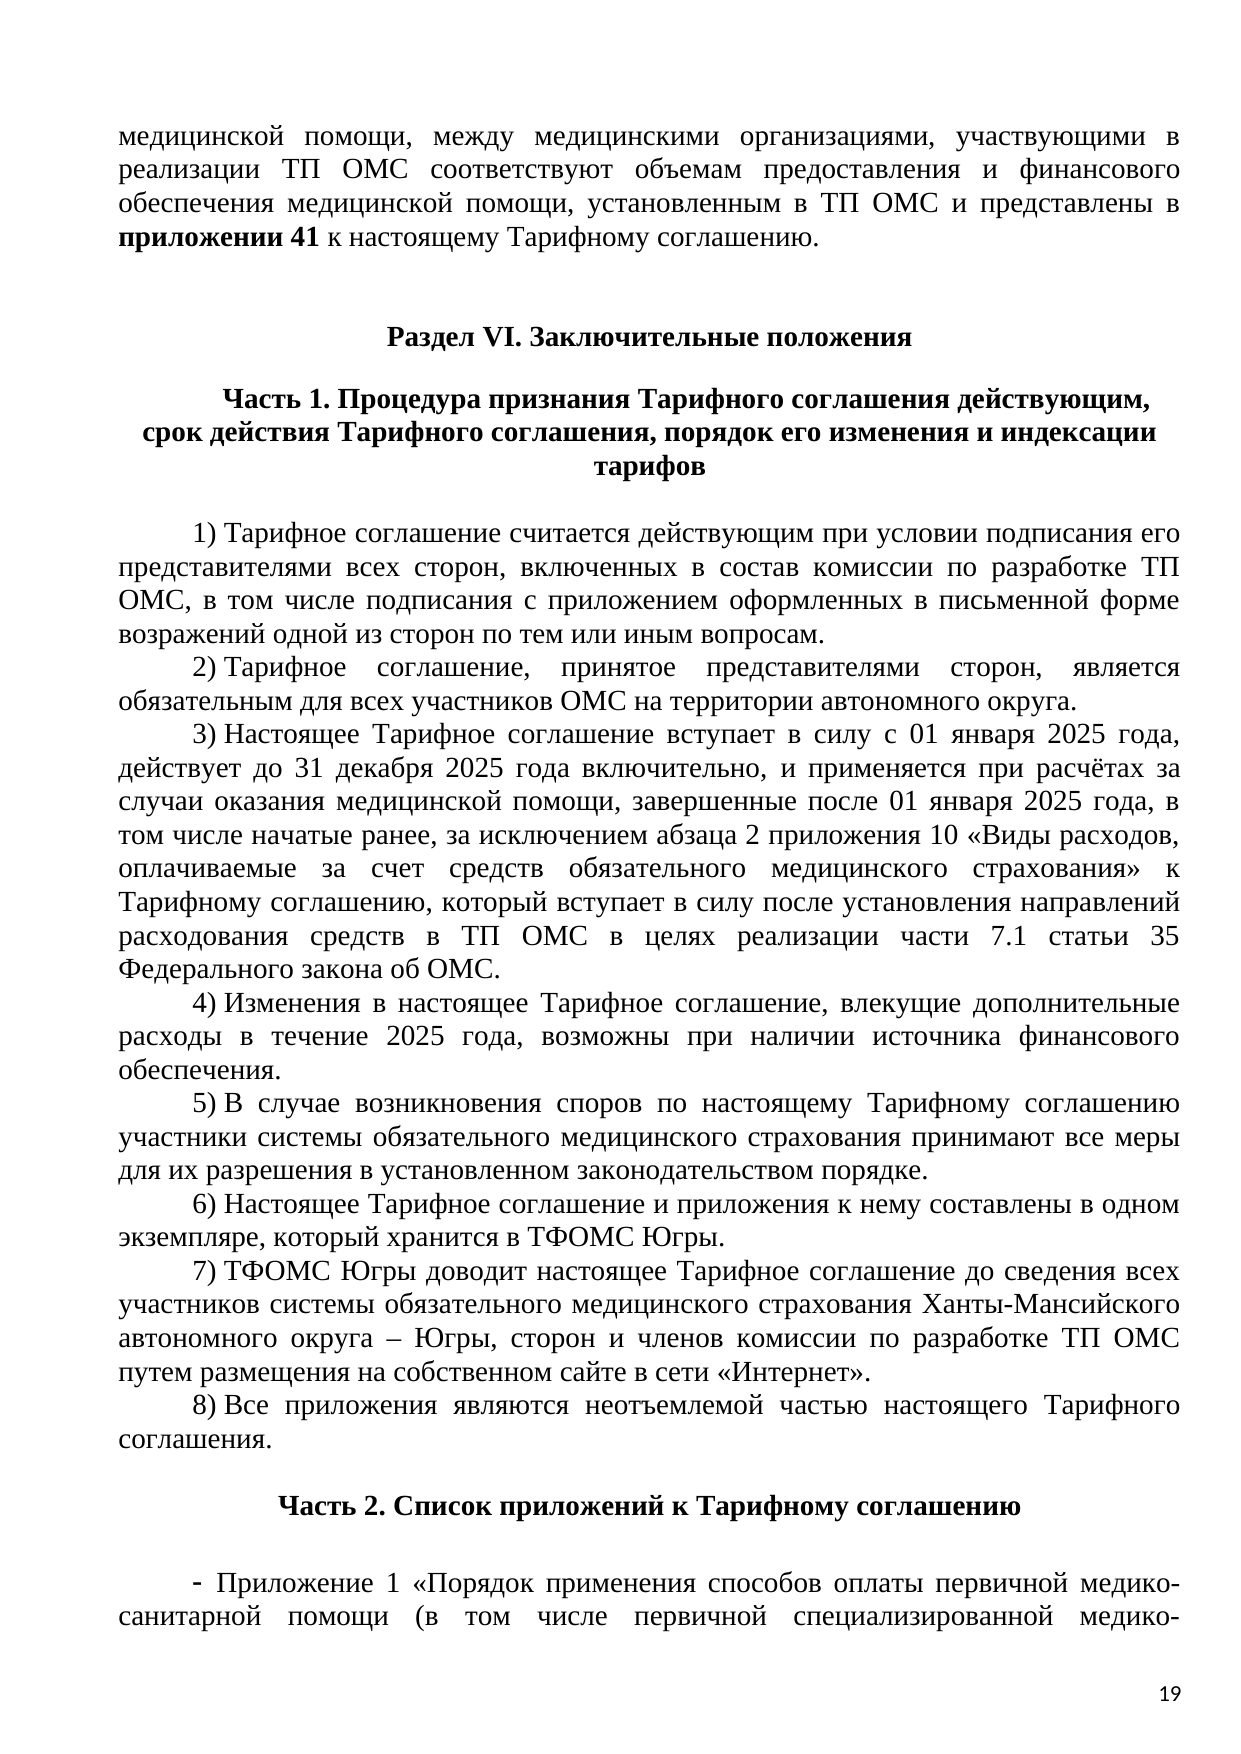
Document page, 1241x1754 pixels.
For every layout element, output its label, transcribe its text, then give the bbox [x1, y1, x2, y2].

list ТФОМС Югры доводит настоящее Тарифное соглашение до сведения всех участников системы обязательного медицинского страхования Ханты-Мансийского автономного округа – Югры, сторон и членов комиссии по разработке ТП ОМС путем размещения на собственном сайте в сети «Интернет». [118, 1253, 1181, 1387]
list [118, 1565, 1181, 1632]
subtitle Часть 2. Список приложений к Тарифному соглашению [118, 1488, 1181, 1521]
subtitle Раздел VI. Заключительные положения [118, 319, 1181, 353]
subtitle Часть 1. Процедура признания Тарифного соглашения действующим, срок действия Тарифного соглашения, порядок его изменения и индексации тарифов [118, 381, 1181, 482]
list Все приложения являются неотъемлемой частью настоящего Тарифного соглашения. [118, 1387, 1181, 1454]
list В случае возникновения споров по настоящему Тарифному соглашению участники системы обязательного медицинского страхования принимают все меры для их разрешения в установленном законодательством порядке. [118, 1085, 1181, 1186]
list Изменения в настоящее Тарифное соглашение, влекущие дополнительные расходы в течение 2025 года, возможны при наличии источника финансового обеспечения. [118, 985, 1181, 1085]
list Настоящее Тарифное соглашение вступает в силу с 01 января 2025 года, действует до 31 декабря 2025 года включительно, и применяется при расчётах за случаи оказания медицинской помощи, завершенные после 01 января 2025 года, в том числе начатые ранее, за исключением абзаца 2 приложения 10 «Виды расходов, оплачиваемые за счет средств обязательного медицинского страхования» к Тарифному соглашению, который вступает в силу после установления направлений расходования средств в ТП ОМС в целях реализации части 7.1 статьи 35 Федерального закона об ОМС. [118, 716, 1181, 985]
list Тарифное соглашение считается действующим при условии подписания его представителями всех сторон, включенных в состав комиссии по разработке ТП ОМС, в том числе подписания с приложением оформленных в письменной форме возражений одной из сторон по тем или иным вопросам. [118, 515, 1181, 649]
list Тарифное соглашение, принятое представителями сторон, является обязательным для всех участников ОМС на территории автономного округа. [118, 649, 1181, 716]
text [118, 118, 1181, 252]
list Настоящее Тарифное соглашение и приложения к нему составлены в одном экземпляре, который хранится в ТФОМС Югры. [118, 1186, 1181, 1253]
